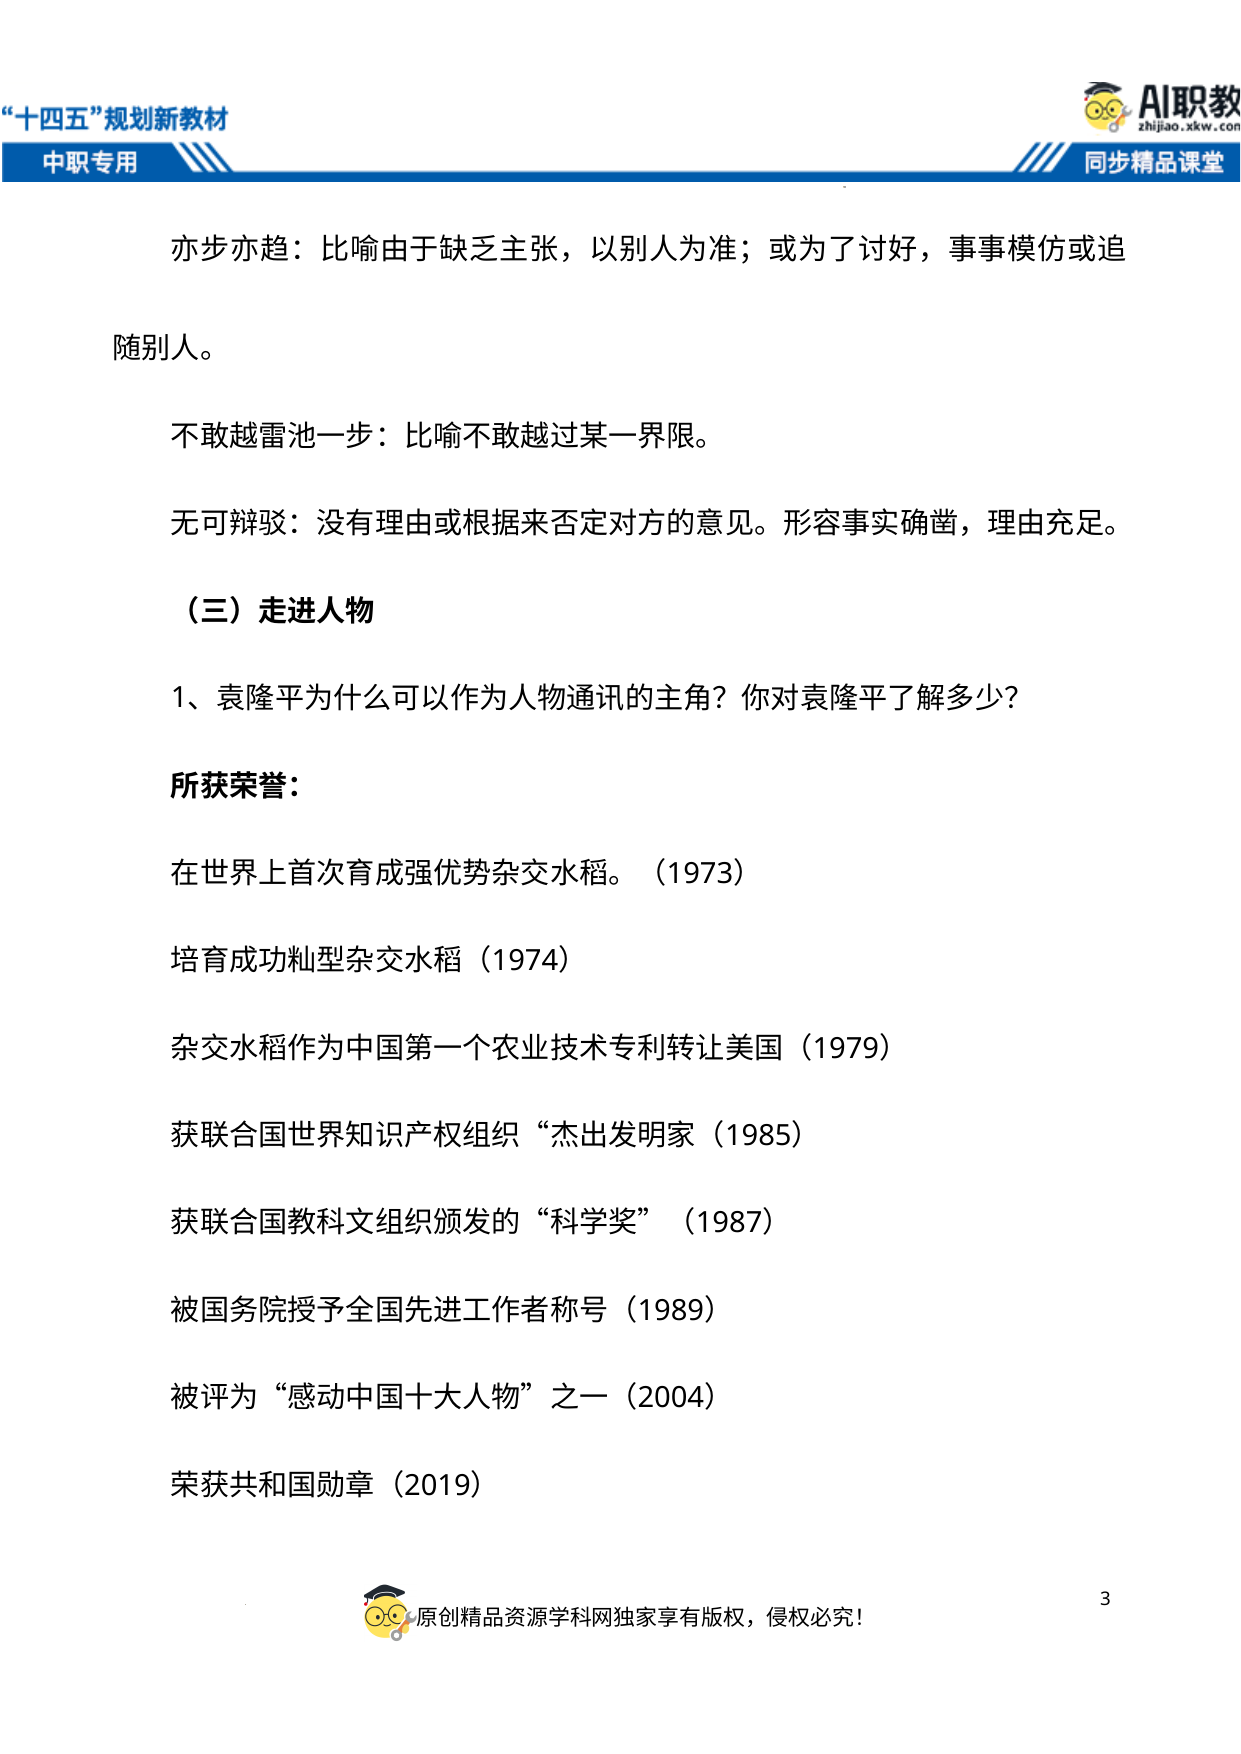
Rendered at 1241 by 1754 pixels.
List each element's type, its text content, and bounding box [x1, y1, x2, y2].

text 所获荣誉： [112, 750, 1128, 816]
text 获联合国教科文组织颁发的“科学奖”（1987） [112, 1187, 1128, 1253]
text （三）走进人物 [112, 575, 1128, 642]
text 被评为“感动中国十大人物”之一（2004） [112, 1362, 1128, 1428]
text 亦步亦趋：比喻由于缺乏主张，以别人为准；或为了讨好，事事模仿或追随别人。 [112, 214, 1128, 379]
text 不敢越雷池一步：比喻不敢越过某一界限。 [112, 401, 1128, 467]
text 荣获共和国勋章（2019） [112, 1449, 1128, 1516]
text 在世界上首次育成强优势杂交水稻。（1973） [112, 837, 1128, 904]
text 杂交水稻作为中国第一个农业技术专利转让美国（1979） [112, 1012, 1128, 1078]
text 获联合国世界知识产权组织“杰出发明家（1985） [112, 1100, 1128, 1166]
text 被国务院授予全国先进工作者称号（1989） [112, 1274, 1128, 1341]
text 无可辩驳：没有理由或根据来否定对方的意见。形容事实确凿，理由充足。 [112, 488, 1128, 554]
picture [2, 82, 1241, 182]
picture [364, 1584, 417, 1642]
text 1、袁隆平为什么可以作为人物通讯的主角？你对袁隆平了解多少？ [112, 663, 1128, 729]
text 培育成功籼型杂交水稻（1974） [112, 925, 1128, 991]
